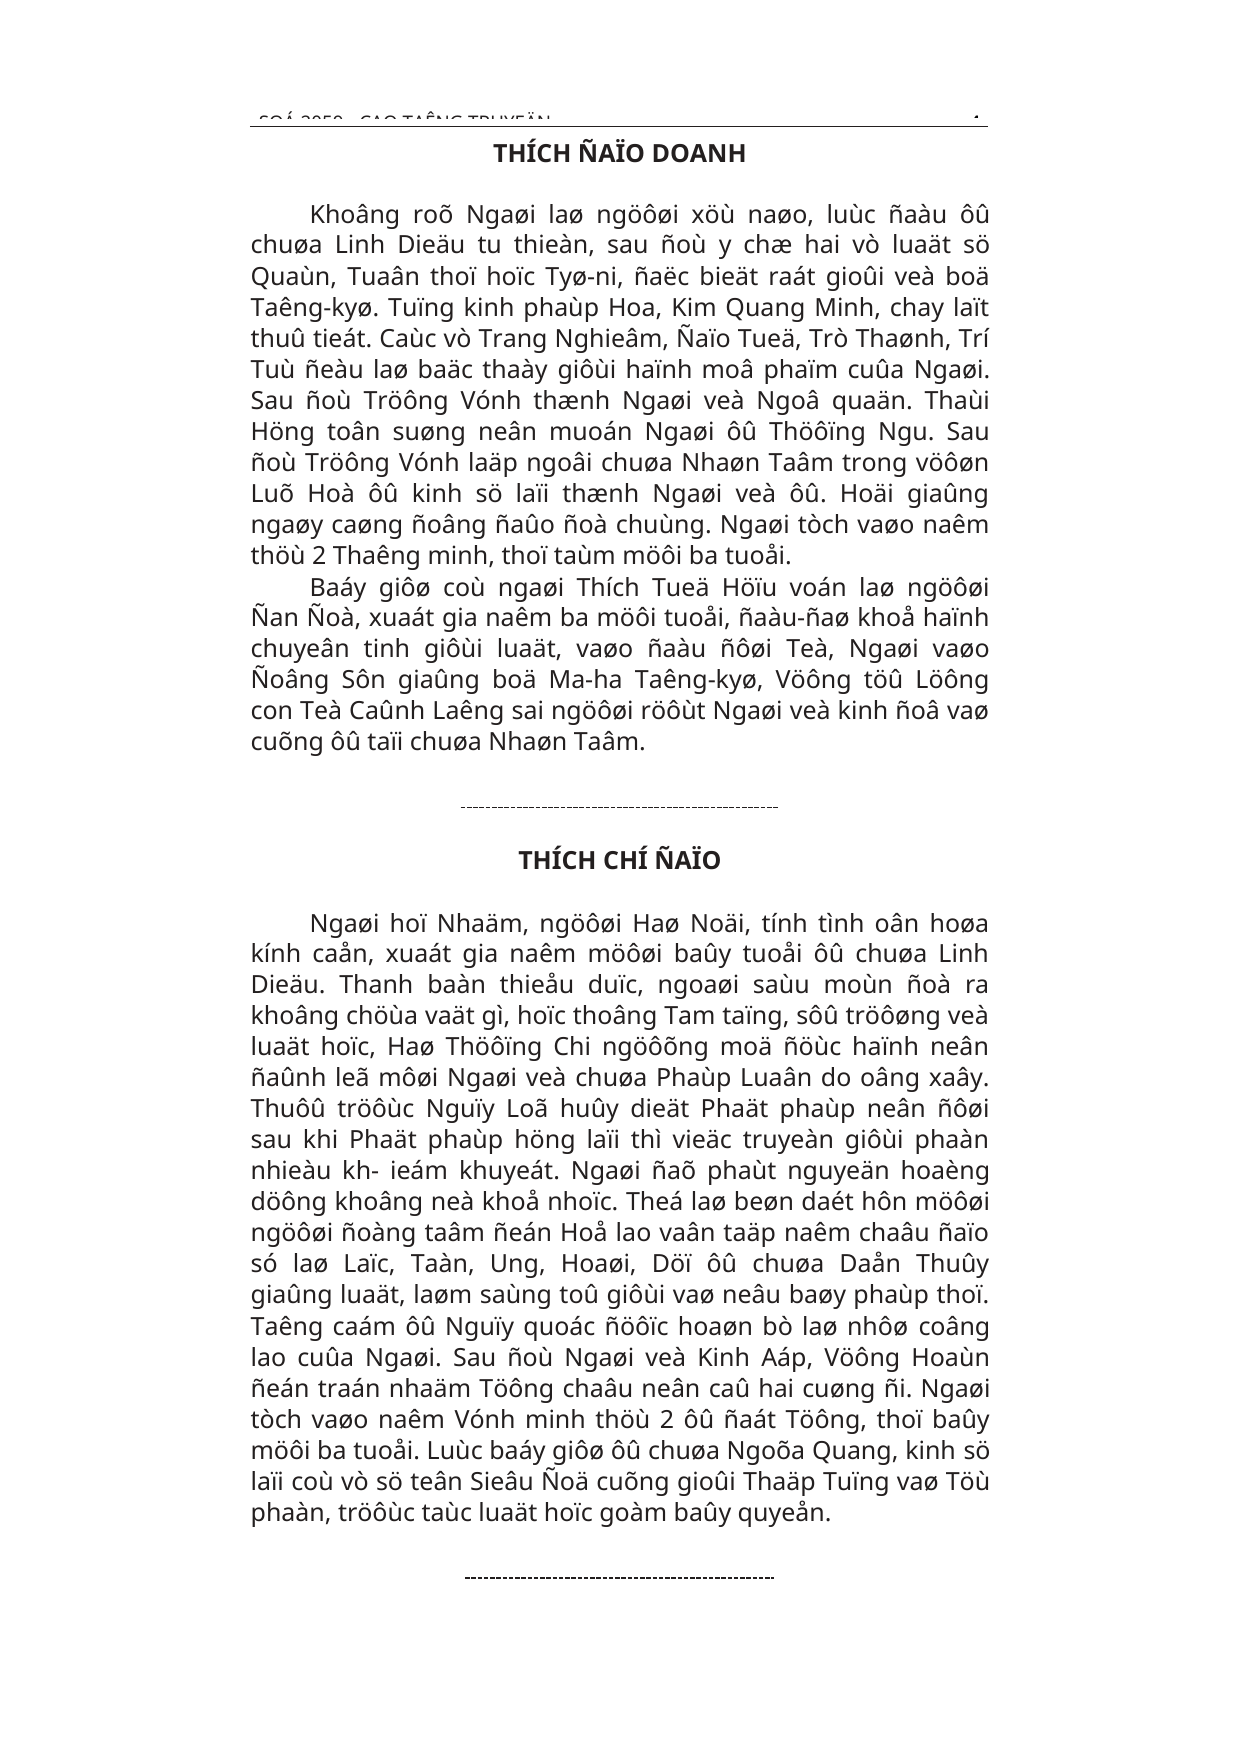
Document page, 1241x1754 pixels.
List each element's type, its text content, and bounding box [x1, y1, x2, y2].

text Ngaøi hoï Nhaäm, ngöôøi Haø Noäi, tính tình oân hoøa kính caån, xuaát gia naêm möôøi baûy tuoåi ôû chuøa Linh Dieäu. Thanh baàn thieåu duïc, ngoaøi saùu moùn ñoà ra khoâng chöùa vaät gì, hoïc thoâng Tam taïng, sôû tröôøng veà luaät hoïc, Haø Thöôïng Chi ngöôõng moä ñöùc haïnh neân ñaûnh leã môøi Ngaøi veà chuøa Phaùp Luaân do oâng xaây. Thuôû tröôùc Nguïy Loã huûy dieät Phaät phaùp neân ñôøi sau khi Phaät phaùp höng laïi thì vieäc truyeàn giôùi phaàn nhieàu kh- ieám khuyeát. Ngaøi ñaõ phaùt nguyeän hoaèng döông khoâng neà khoå nhoïc. Theá laø beøn daét hôn möôøi ngöôøi ñoàng taâm ñeán Hoå lao vaân taäp naêm chaâu ñaïo só laø Laïc, Taàn, Ung, Hoaøi, Döï ôû chuøa Daån Thuûy giaûng luaät, laøm saùng toû giôùi vaø neâu baøy phaùp thoï. Taêng caám ôû Nguïy quoác ñöôïc hoaøn bò laø nhôø coâng lao cuûa Ngaøi. Sau ñoù Ngaøi veà Kinh Aáp, Vöông Hoaùn ñeán traán nhaäm Töông chaâu neân caû hai cuøng ñi. Ngaøi tòch vaøo naêm Vónh minh thöù 2 ôû ñaát Töông, thoï baûy möôi ba tuoåi. Luùc baáy giôø ôû chuøa Ngoõa Quang, kinh sö laïi coù vò sö teân Sieâu Ñoä cuõng gioûi Thaäp Tuïng vaø Töù phaàn, tröôùc taùc luaät hoïc goàm baûy quyeån. [250, 908, 990, 1528]
subtitle THÍCH CHÍ ÑAÏO [464, 843, 775, 877]
text Baáy giôø coù ngaøi Thích Tueä Höïu voán laø ngöôøi Ñan Ñoà, xuaát gia naêm ba möôi tuoåi, ñaàu-ñaø khoå haïnh chuyeân tinh giôùi luaät, vaøo ñaàu ñôøi Teà, Ngaøi vaøo Ñoâng Sôn giaûng boä Ma-ha Taêng-kyø, Vöông töû Löông con Teà Caûnh Laêng sai ngöôøi röôùt Ngaøi veà kinh ñoâ vaø cuõng ôû taïi chuøa Nhaøn Taâm. [250, 572, 990, 758]
text Khoâng roõ Ngaøi laø ngöôøi xöù naøo, luùc ñaàu ôû chuøa Linh Dieäu tu thieàn, sau ñoù y chæ hai vò luaät sö Quaùn, Tuaân thoï hoïc Tyø-ni, ñaëc bieät raát gioûi veà boä Taêng-kyø. Tuïng kinh phaùp Hoa, Kim Quang Minh, chay laït thuû tieát. Caùc vò Trang Nghieâm, Ñaïo Tueä, Trò Thaønh, Trí Tuù ñeàu laø baäc thaày giôùi haïnh moâ phaïm cuûa Ngaøi. Sau ñoù Tröông Vónh thænh Ngaøi veà Ngoâ quaän. Thaùi Höng toân suøng neân muoán Ngaøi ôû Thöôïng Ngu. Sau ñoù Tröông Vónh laäp ngoâi chuøa Nhaøn Taâm trong vöôøn Luõ Hoà ôû kinh sö laïi thænh Ngaøi veà ôû. Hoäi giaûng ngaøy caøng ñoâng ñaûo ñoà chuùng. Ngaøi tòch vaøo naêm thöù 2 Thaêng minh, thoï taùm möôi ba tuoåi. [250, 199, 990, 572]
subtitle THÍCH ÑAÏO DOANH [464, 135, 775, 169]
